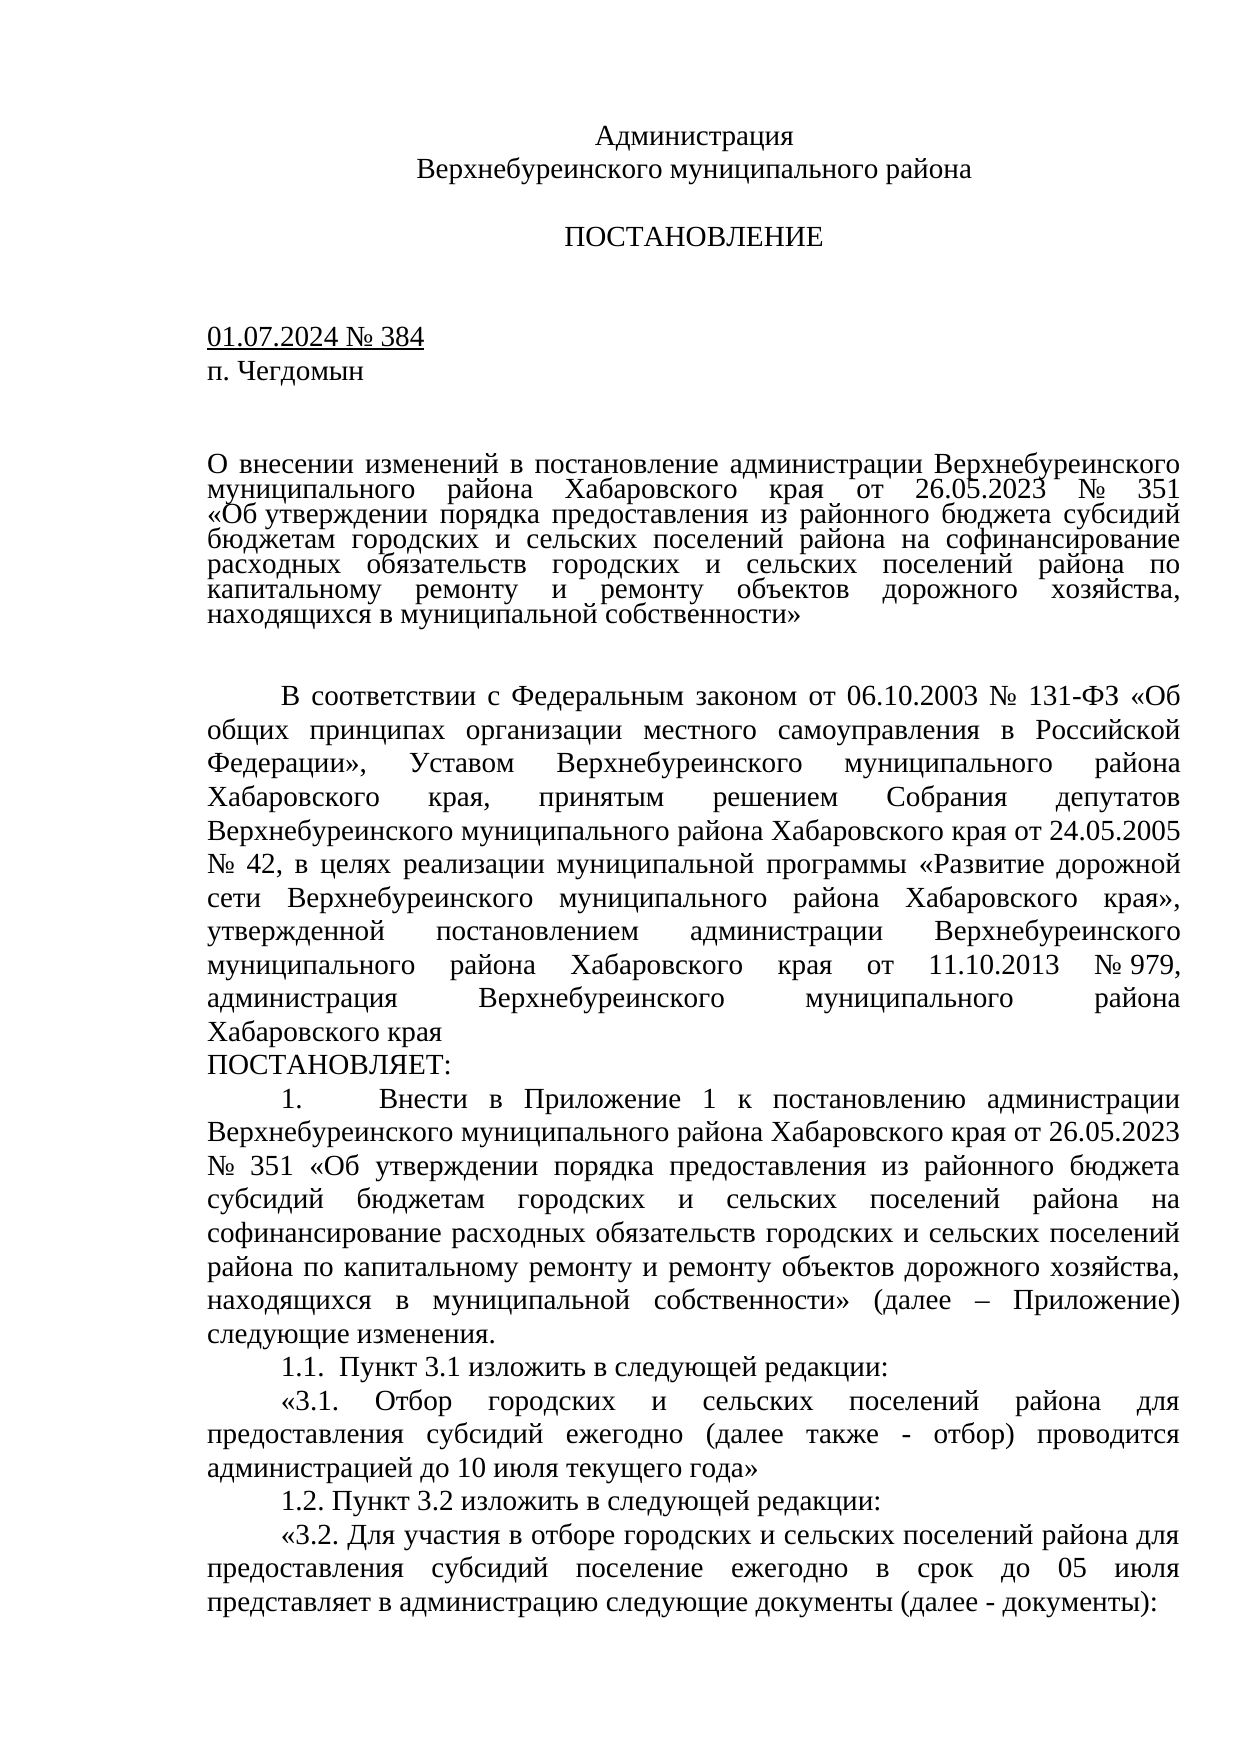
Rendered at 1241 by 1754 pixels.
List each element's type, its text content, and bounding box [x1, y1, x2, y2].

text Администрация [207, 118, 1181, 152]
text 01.07.2024 № 384 [207, 319, 1181, 353]
text В соответствии с Федеральным законом от 06.10.2003 № 131-ФЗ «Об общих принципах организации местного самоуправления в Российской Федерации», Уставом Верхнебуреинского муниципального района Хабаровского края, принятым решением Собрания депутатов Верхнебуреинского муниципального района Хабаровского края от 24.05.2005 № 42, в целях реализации муниципальной программы «Развитие дорожной сети Верхнебуреинского муниципального района Хабаровского края», утвержденной постановлением администрации Верхнебуреинского муниципального района Хабаровского края от 11.10.2013 № 979, администрация Верхнебуреинского муниципального района Хабаровского края [207, 678, 1181, 1047]
text О внесении изменений в постановление администрации Верхнебуреинского муниципального района Хабаровского края от 26.05.2023 № 351 «Об утверждении порядка предоставления из районного бюджета субсидий бюджетам городских и сельских поселений района на софинансирование расходных обязательств городских и сельских поселений района по капитальному ремонту и ремонту объектов дорожного хозяйства, находящихся в муниципальной собственности» [207, 453, 1181, 628]
text «3.2. Для участия в отборе городских и сельских поселений района для предоставления субсидий поселение ежегодно в срок до 05 июля представляет в администрацию следующие документы (далее - документы): [207, 1517, 1181, 1618]
text ПОСТАНОВЛЕНИЕ [207, 219, 1181, 252]
text «3.1. Отбор городских и сельских поселений района для предоставления субсидий ежегодно (далее также - отбор) проводится администрацией до 10 июля текущего года» [207, 1383, 1181, 1483]
list Внести в Приложение 1 к постановлению администрации Верхнебуреинского муниципального района Хабаровского края от 26.05.2023 № 351 «Об утверждении порядка предоставления из районного бюджета субсидий бюджетам городских и сельских поселений района на софинансирование расходных обязательств городских и сельских поселений района по капитальному ремонту и ремонту объектов дорожного хозяйства, находящихся в муниципальной собственности» (далее – Приложение) следующие изменения. [207, 1081, 1181, 1349]
text 1.2. Пункт 3.2 изложить в следующей редакции: [207, 1483, 1181, 1517]
text 1.1. Пункт 3.1 изложить в следующей редакции: [207, 1349, 1181, 1383]
text п. Чегдомын [207, 353, 1181, 386]
text ПОСТАНОВЛЯЕТ: [207, 1047, 1181, 1081]
text Верхнебуреинского муниципального района [207, 152, 1181, 185]
